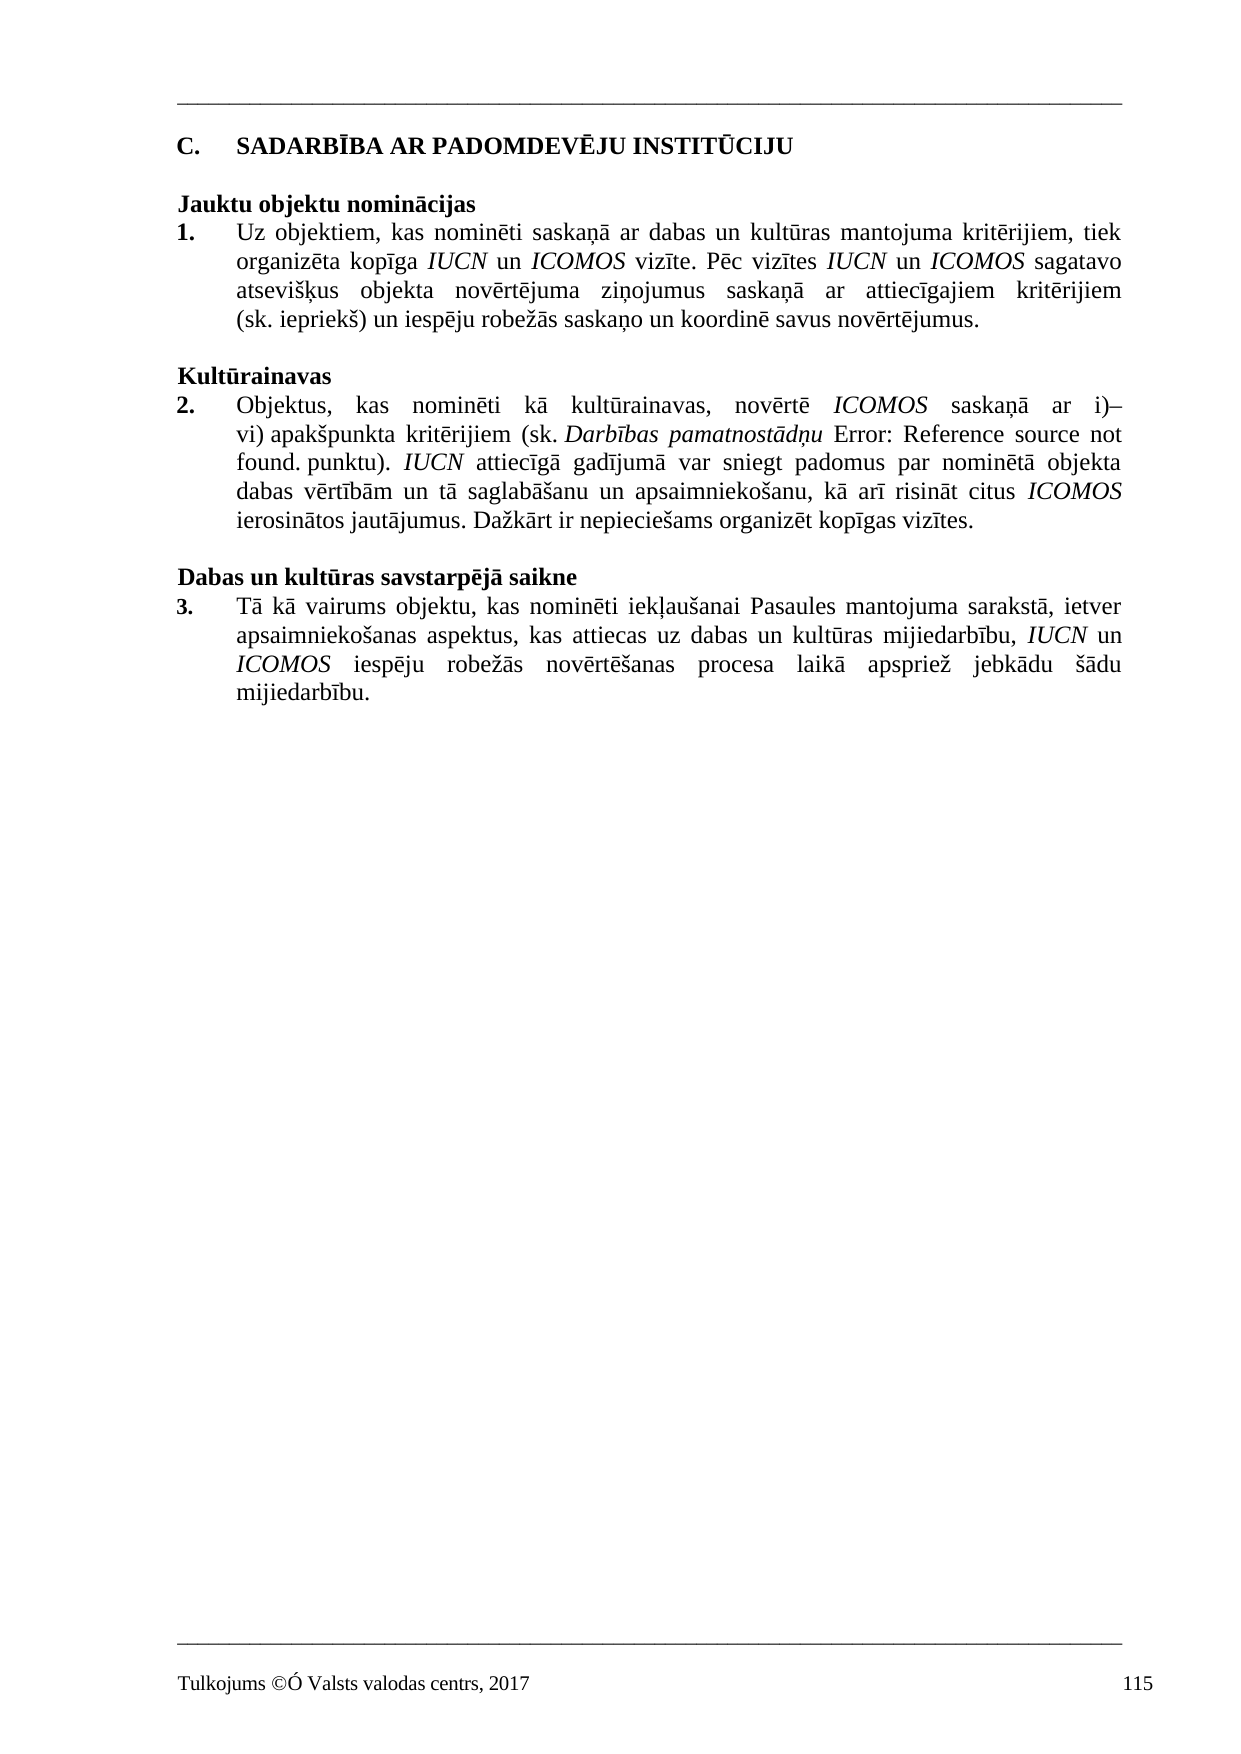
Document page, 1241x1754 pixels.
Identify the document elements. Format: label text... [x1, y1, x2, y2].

text Kultūrainavas [177, 361, 1122, 390]
text Dabas un kultūras savstarpējā saikne [177, 562, 1122, 591]
text 3. Tā kā vairums objektu, kas nominēti iekļaušanai Pasaules mantojuma sarakstā, ietver apsaimniekošanas aspektus, kas attiecas uz dabas un kultūras mijiedarbību, IUCN un ICOMOS iespēju robežās novērtēšanas procesa laikā apspriež jebkādu šādu mijiedarbību. [176, 591, 1122, 706]
text 1. Uz objektiem, kas nominēti saskaņā ar dabas un kultūras mantojuma kritērijiem, tiek organizēta kopīga IUCN un ICOMOS vizīte. Pēc vizītes IUCN un ICOMOS sagatavo atsevišķus objekta novērtējuma ziņojumus saskaņā ar attiecīgajiem kritērijiem (sk. iepriekš) un iespēju robežās saskaņo un koordinē savus novērtējumus. [176, 217, 1122, 332]
text C. SADARBĪBA AR PADOMDEVĒJU INSTITŪCIJU [176, 131, 1122, 160]
text Jauktu objektu nominācijas [177, 189, 1122, 217]
